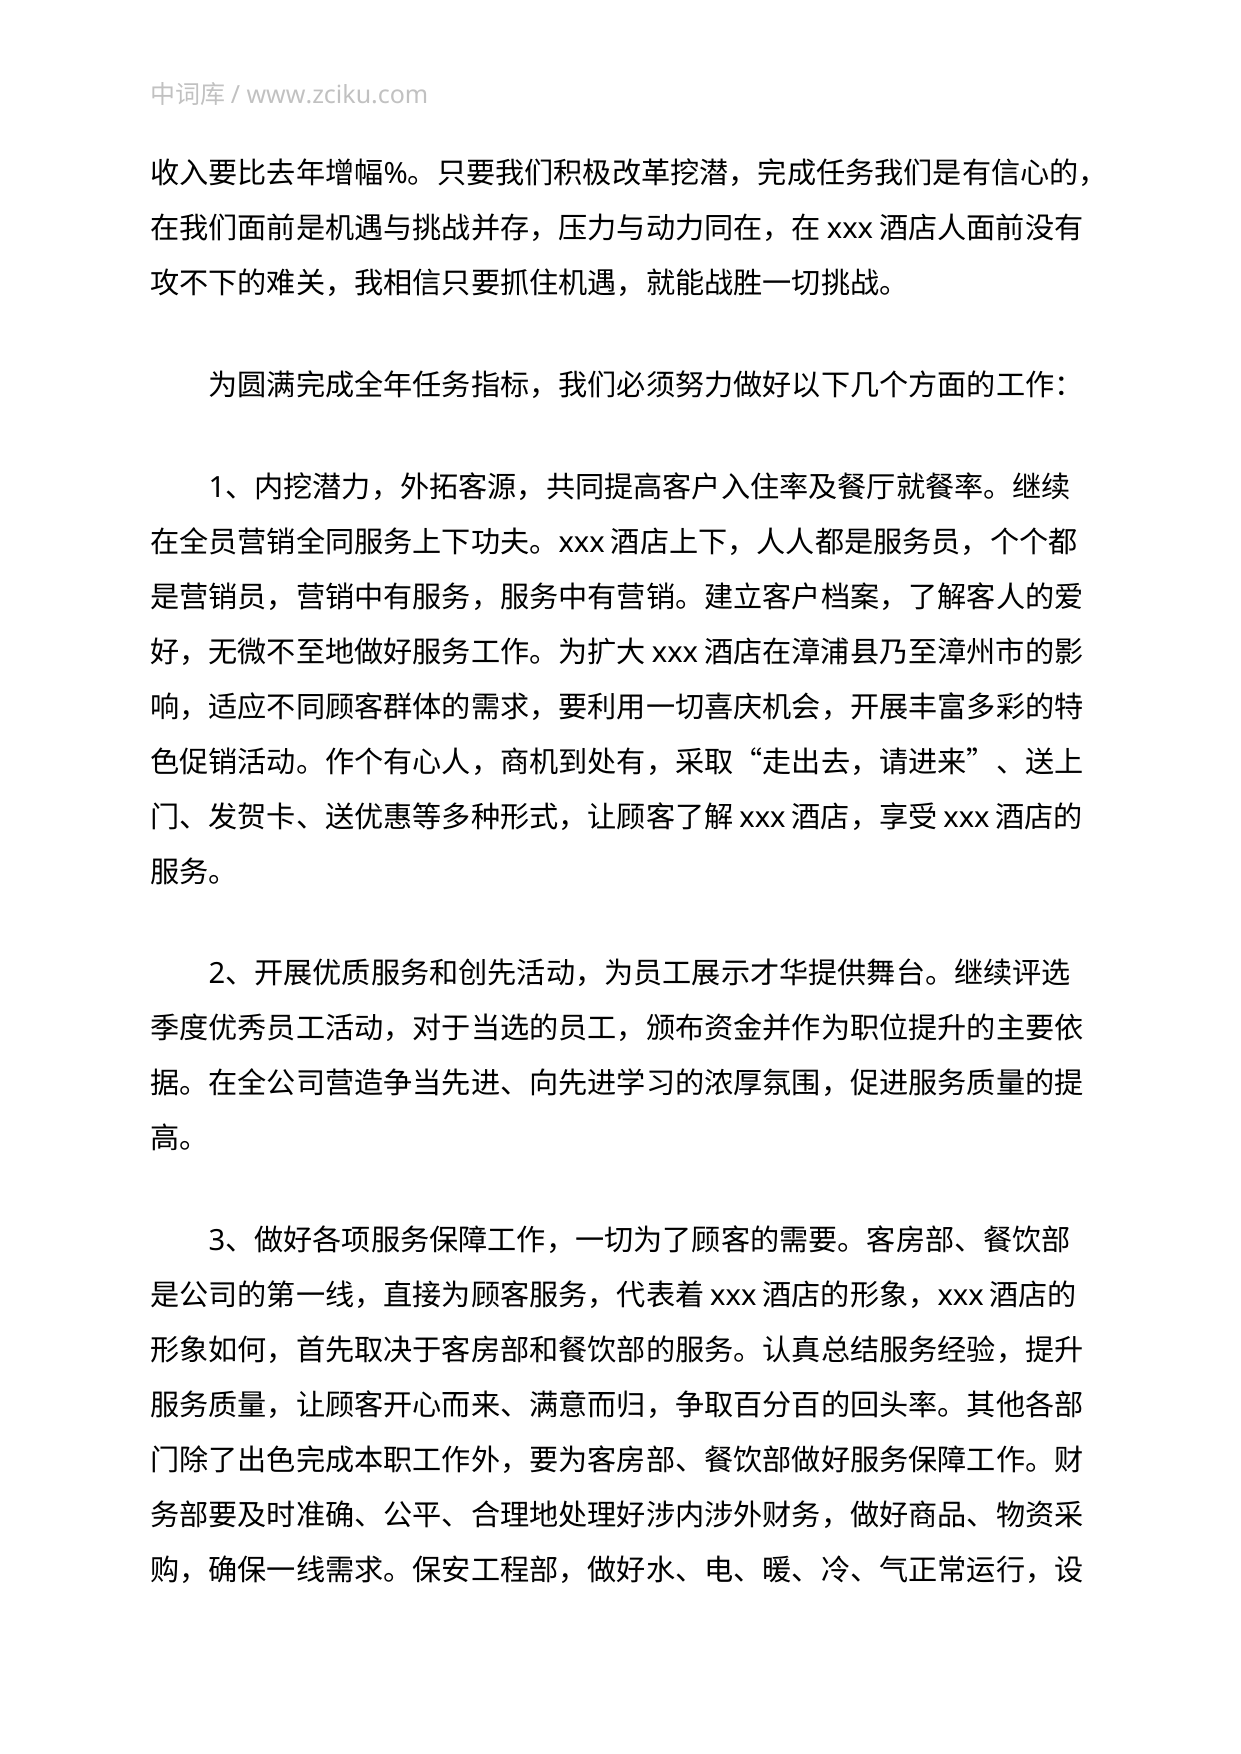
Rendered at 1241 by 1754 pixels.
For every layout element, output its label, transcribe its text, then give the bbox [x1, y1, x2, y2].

text 1、内挖潜力，外拓客源，共同提高客户入住率及餐厅就餐率。继续在全员营销全同服务上下功夫。xxx酒店上下，人人都是服务员，个个都是营销员，营销中有服务，服务中有营销。建立客户档案，了解客人的爱好，无微不至地做好服务工作。为扩大xxx酒店在漳浦县乃至漳州市的影响，适应不同顾客群体的需求，要利用一切喜庆机会，开展丰富多彩的特色促销活动。作个有心人，商机到处有，采取“走出去，请进来”、送上门、发贺卡、送优惠等多种形式，让顾客了解xxx酒店，享受xxx酒店的服务。 [150, 463, 1090, 891]
text 为圆满完成全年任务指标，我们必须努力做好以下几个方面的工作： [150, 362, 1090, 404]
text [150, 150, 1090, 302]
text 2、开展优质服务和创先活动，为员工展示才华提供舞台。继续评选季度优秀员工活动，对于当选的员工，颁布资金并作为职位提升的主要依据。在全公司营造争当先进、向先进学习的浓厚氛围，促进服务质量的提高。 [150, 950, 1090, 1157]
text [150, 1217, 1090, 1588]
